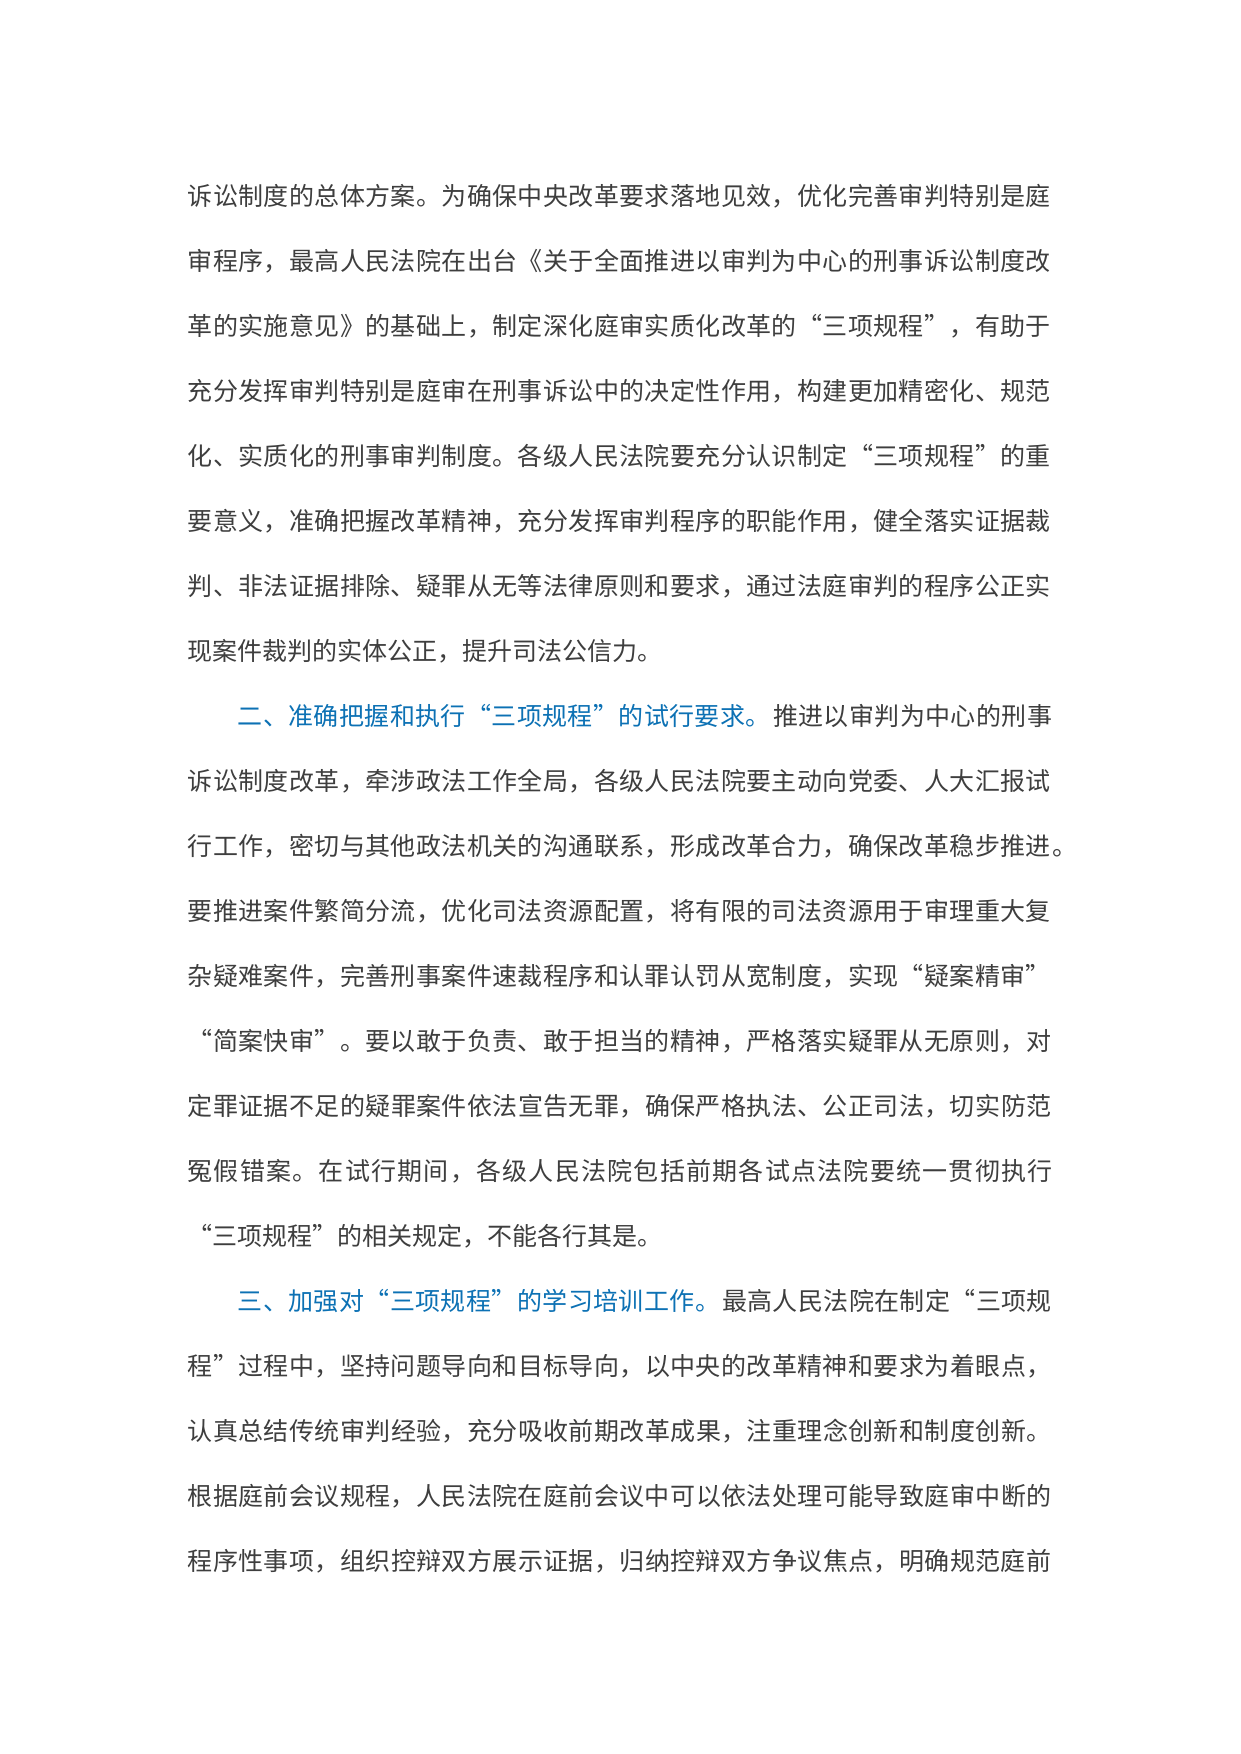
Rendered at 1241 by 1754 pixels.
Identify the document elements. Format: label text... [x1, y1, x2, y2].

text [187, 162, 1053, 682]
text 二、准确把握和执行“三项规程”的试行要求。推进以审判为中心的刑事诉讼制度改革，牵涉政法工作全局，各级人民法院要主动向党委、人大汇报试行工作，密切与其他政法机关的沟通联系，形成改革合力，确保改革稳步推进。要推进案件繁简分流，优化司法资源配置，将有限的司法资源用于审理重大复杂疑难案件，完善刑事案件速裁程序和认罪认罚从宽制度，实现“疑案精审”“简案快审”。要以敢于负责、敢于担当的精神，严格落实疑罪从无原则，对定罪证据不足的疑罪案件依法宣告无罪，确保严格执法、公正司法，切实防范冤假错案。在试行期间，各级人民法院包括前期各试点法院要统一贯彻执行“三项规程”的相关规定，不能各行其是。 [187, 682, 1053, 1267]
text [187, 1267, 1053, 1592]
